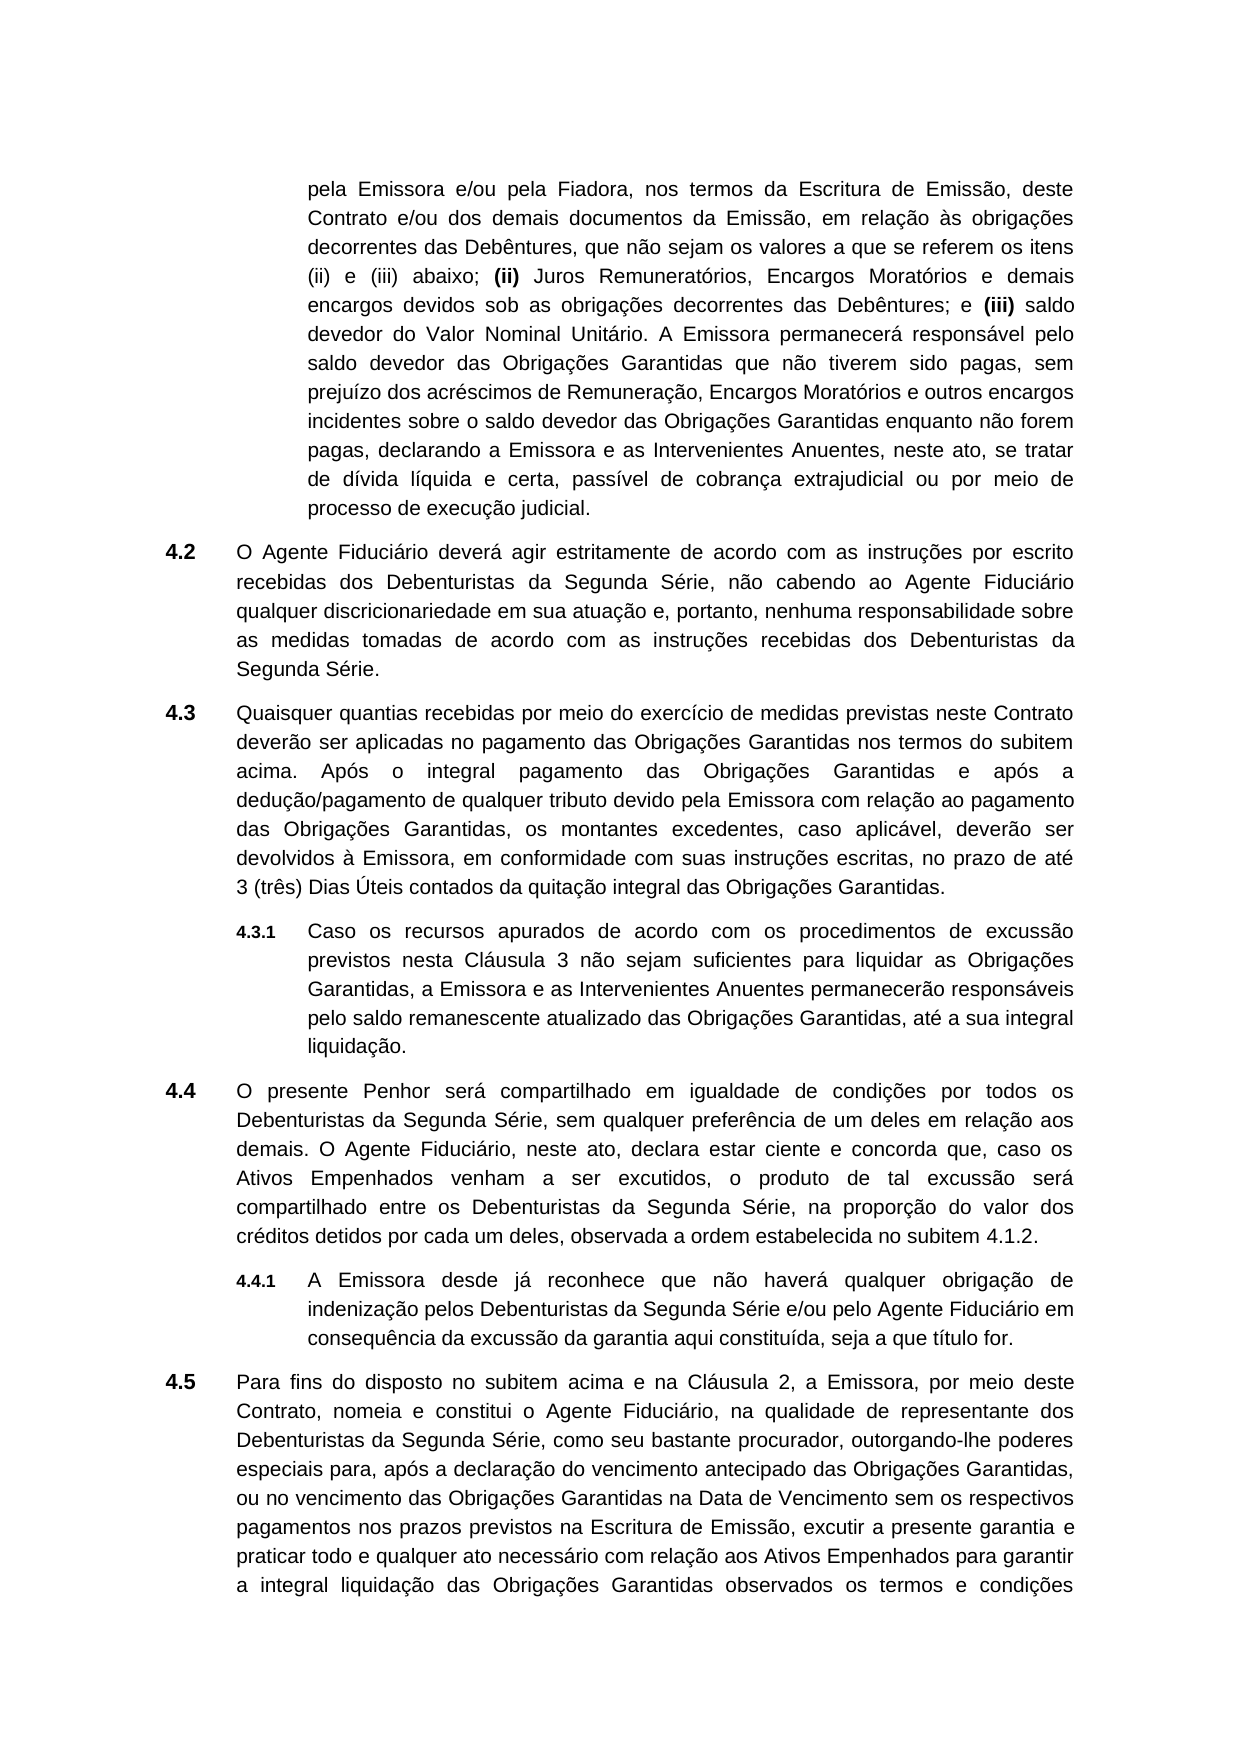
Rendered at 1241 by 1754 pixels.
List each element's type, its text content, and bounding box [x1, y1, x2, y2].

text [165, 1369, 1075, 1597]
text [236, 177, 1075, 520]
text O Agente Fiduciário deverá agir estritamente de acordo com as instruções por escrito recebidas dos Debenturistas da Segunda Série, não cabendo ao Agente Fiduciário qualquer discricionariedade em sua atuação e, portanto, nenhuma responsabilidade sobre as medidas tomadas de acordo com as instruções recebidas dos Debenturistas da Segunda Série. [165, 539, 1075, 680]
text Caso os recursos apurados de acordo com os procedimentos de excussão previstos nesta Cláusula 3 não sejam suficientes para liquidar as Obrigações Garantidas, a Emissora e as Intervenientes Anuentes permanecerão responsáveis pelo saldo remanescente atualizado das Obrigações Garantidas, até a sua integral liquidação. [236, 918, 1075, 1058]
text A Emissora desde já reconhece que não haverá qualquer obrigação de indenização pelos Debenturistas da Segunda Série e/ou pelo Agente Fiduciário em consequência da excussão da garantia aqui constituída, seja a que título for. [236, 1267, 1075, 1349]
text O presente Penhor será compartilhado em igualdade de condições por todos os Debenturistas da Segunda Série, sem qualquer preferência de um deles em relação aos demais. O Agente Fiduciário, neste ato, declara estar ciente e concorda que, caso os Ativos Empenhados venham a ser excutidos, o produto de tal excussão será compartilhado entre os Debenturistas da Segunda Série, na proporção do valor dos créditos detidos por cada um deles, observada a ordem estabelecida no subitem 4.1.2. [165, 1078, 1075, 1248]
text Quaisquer quantias recebidas por meio do exercício de medidas previstas neste Contrato deverão ser aplicadas no pagamento das Obrigações Garantidas nos termos do subitem 4.1.2 acima. Após o integral pagamento das Obrigações Garantidas e após a dedução/pagamento de qualquer tributo devido pela Emissora com relação ao pagamento das Obrigações Garantidas, os montantes excedentes, caso aplicável, deverão ser devolvidos à Emissora, em conformidade com suas instruções escritas, no prazo de até 3 (três) Dias Úteis contados da quitação integral das Obrigações Garantidas. [165, 700, 1075, 899]
